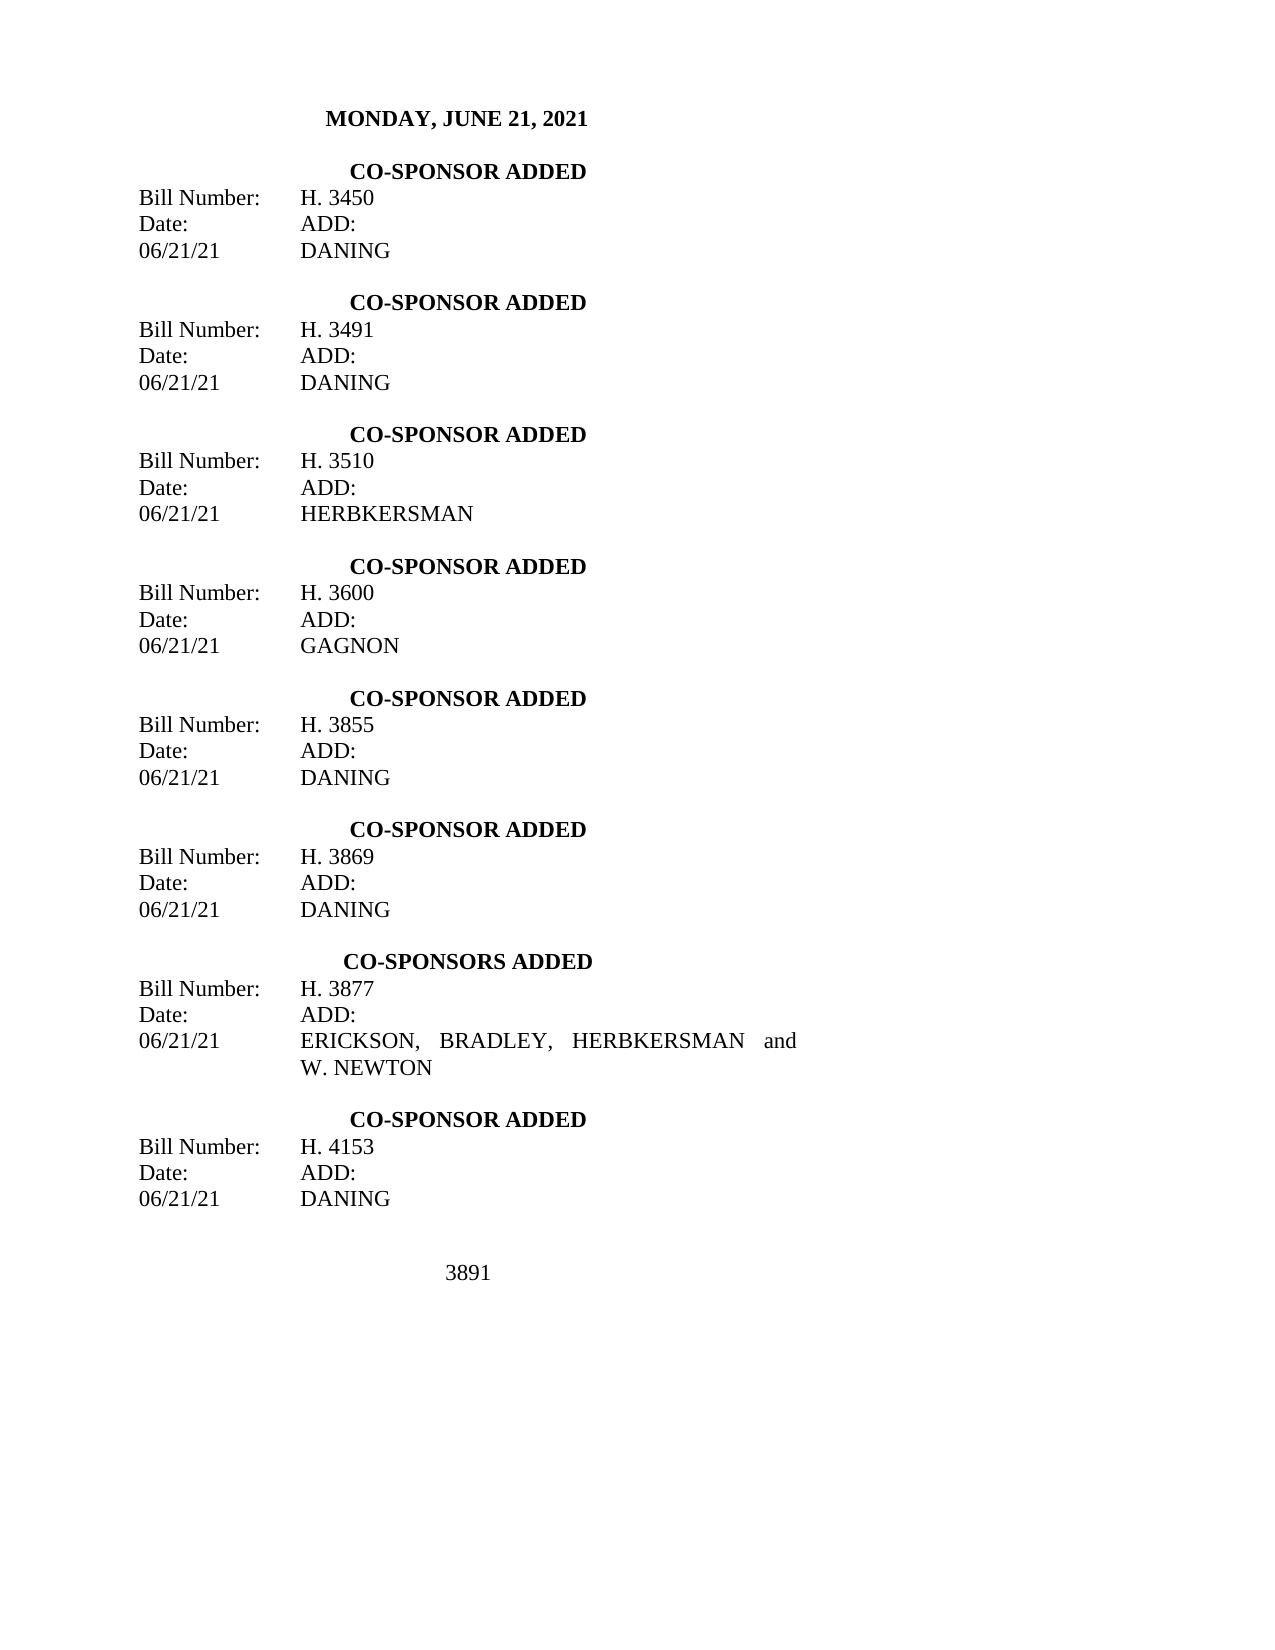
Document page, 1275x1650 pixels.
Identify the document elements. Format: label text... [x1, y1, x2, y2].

table_header H. 3877 [289, 975, 808, 1001]
table_header H. 3450 [289, 184, 418, 210]
table_cell 06/21/21 [128, 237, 289, 263]
table_header Bill Number: [128, 711, 289, 737]
table_cell DANING [289, 369, 418, 395]
table_cell ADD: [289, 1159, 418, 1186]
table_cell Date: [128, 1001, 289, 1027]
table_header Bill Number: [128, 316, 289, 342]
table_header Bill Number: [128, 184, 289, 210]
text CO-SPONSOR ADDED [127, 685, 786, 711]
table_cell Date: [128, 474, 289, 500]
table_cell Date: [128, 738, 289, 764]
table_cell Date: [128, 606, 289, 632]
table_cell 06/21/21 [128, 500, 289, 527]
table_cell GAGNON [289, 632, 427, 658]
table_cell DANING [289, 237, 418, 263]
table_cell 06/21/21 [128, 896, 289, 922]
table_header Bill Number: [128, 1133, 289, 1159]
table_header Bill Number: [128, 579, 289, 606]
text CO-SPONSOR ADDED [127, 289, 786, 316]
text CO-SPONSOR ADDED [127, 1106, 786, 1133]
text CO-SPONSOR ADDED [127, 421, 786, 448]
table_cell Date: [128, 1159, 289, 1186]
table_cell DANING [289, 764, 418, 790]
table_header H. 3855 [289, 711, 418, 737]
table_header H. 4153 [289, 1133, 418, 1159]
table_cell ADD: [289, 606, 427, 632]
table_cell ADD: [289, 1001, 808, 1027]
table_cell 06/21/21 [128, 369, 289, 395]
table_cell 06/21/21 [128, 764, 289, 790]
table_cell ADD: [289, 738, 418, 764]
table_header Bill Number: [128, 448, 289, 474]
table_cell ERICKSON, BRADLEY, HERBKERSMAN and W. NEWTON [289, 1028, 808, 1080]
text CO-SPONSORS ADDED [127, 948, 786, 975]
table_cell ADD: [289, 474, 501, 500]
table_cell ADD: [289, 342, 418, 368]
table_header Bill Number: [128, 975, 289, 1001]
table_cell ADD: [289, 869, 418, 896]
table_cell HERBKERSMAN [289, 500, 501, 527]
table_cell Date: [128, 869, 289, 896]
table_cell DANING [289, 896, 418, 922]
table_header H. 3869 [289, 843, 418, 869]
text CO-SPONSOR ADDED [127, 817, 786, 843]
text CO-SPONSOR ADDED [127, 553, 786, 579]
table_header H. 3510 [289, 448, 501, 474]
table_cell DANING [289, 1186, 418, 1212]
table_header H. 3600 [289, 579, 427, 606]
table_cell 06/21/21 [128, 1028, 289, 1080]
table_cell Date: [128, 342, 289, 368]
table_cell 06/21/21 [128, 1186, 289, 1212]
table_header Bill Number: [128, 843, 289, 869]
table_cell 06/21/21 [128, 632, 289, 658]
text CO-SPONSOR ADDED [127, 158, 786, 184]
table_header H. 3491 [289, 316, 418, 342]
table_cell Date: [128, 210, 289, 237]
table_cell ADD: [289, 210, 418, 237]
